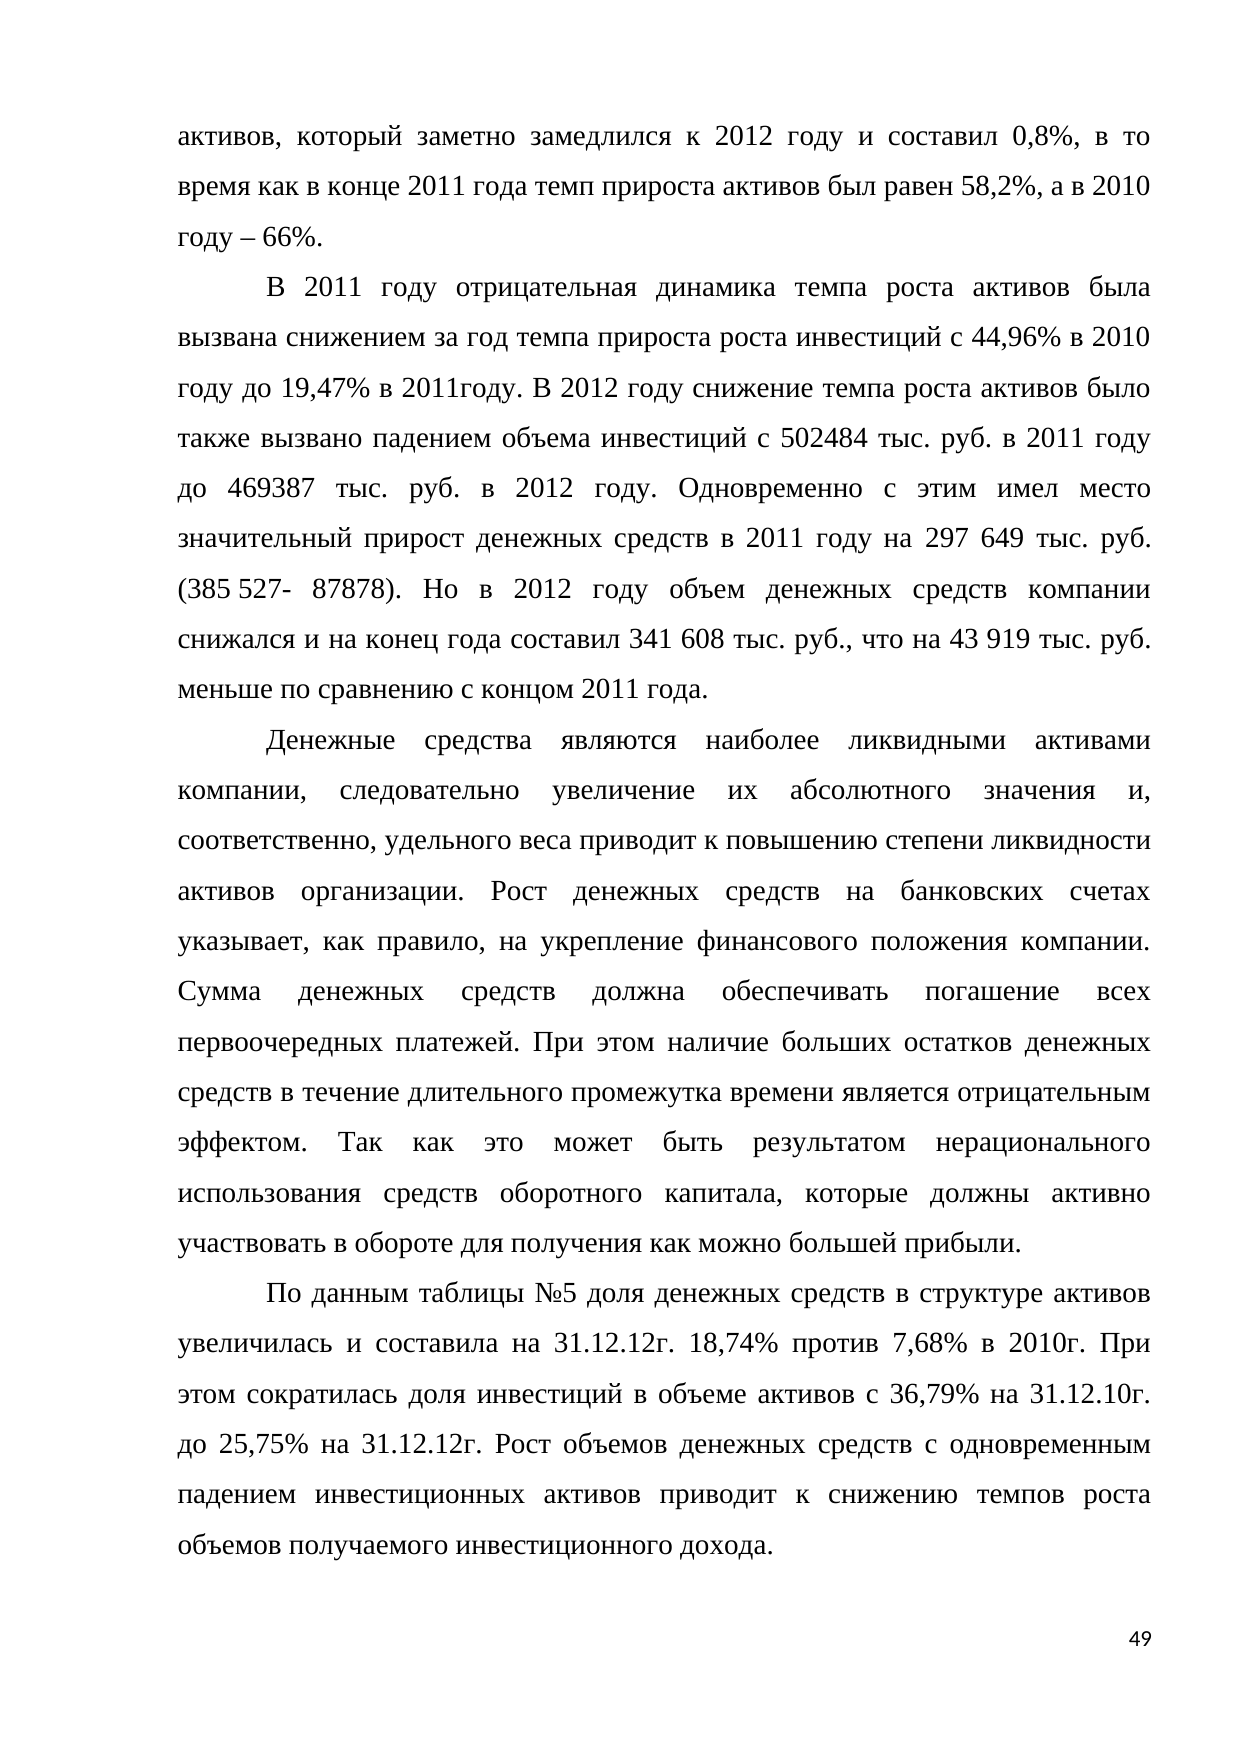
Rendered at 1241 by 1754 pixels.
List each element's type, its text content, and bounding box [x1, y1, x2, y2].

text По данным таблицы №5 доля денежных средств в структуре активов увеличилась и составила на 31.12.12г. 18,74% против 7,68% в 2010г. При этом сократилась доля инвестиций в объеме активов с 36,79% на 31.12.10г. до 25,75% на 31.12.12г. Рост объемов денежных средств с одновременным падением инвестиционных активов приводит к снижению темпов роста объемов получаемого инвестиционного дохода. [177, 1275, 1152, 1560]
text В 2011 году отрицательная динамика темпа роста активов была вызвана снижением за год темпа прироста роста инвестиций с 44,96% в 2010 году до 19,47% в 2011году. В 2012 году снижение темпа роста активов было также вызвано падением объема инвестиций с 502484 тыс. руб. в 2011 году до 469387 тыс. руб. в 2012 году. Одновременно с этим имел место значительный прирост денежных средств в 2011 году на 297 649 тыс. руб. (385 527- 87878). Но в 2012 году объем денежных средств компании снижался и на конец года составил 341 608 тыс. руб., что на 43 919 тыс. руб. меньше по сравнению с концом 2011 года. [177, 269, 1152, 705]
text Денежные средства являются наиболее ликвидными активами компании, следовательно увеличение их абсолютного значения и, соответственно, удельного веса приводит к повышению степени ликвидности активов организации. Рост денежных средств на банковских счетах указывает, как правило, на укрепление финансового положения компании. Сумма денежных средств должна обеспечивать погашение всех первоочередных платежей. При этом наличие больших остатков денежных средств в течение длительного промежутка времени является отрицательным эффектом. Так как это может быть результатом нерационального использования средств оборотного капитала, которые должны активно участвовать в обороте для получения как можно большей прибыли. [177, 722, 1152, 1258]
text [177, 118, 1152, 252]
